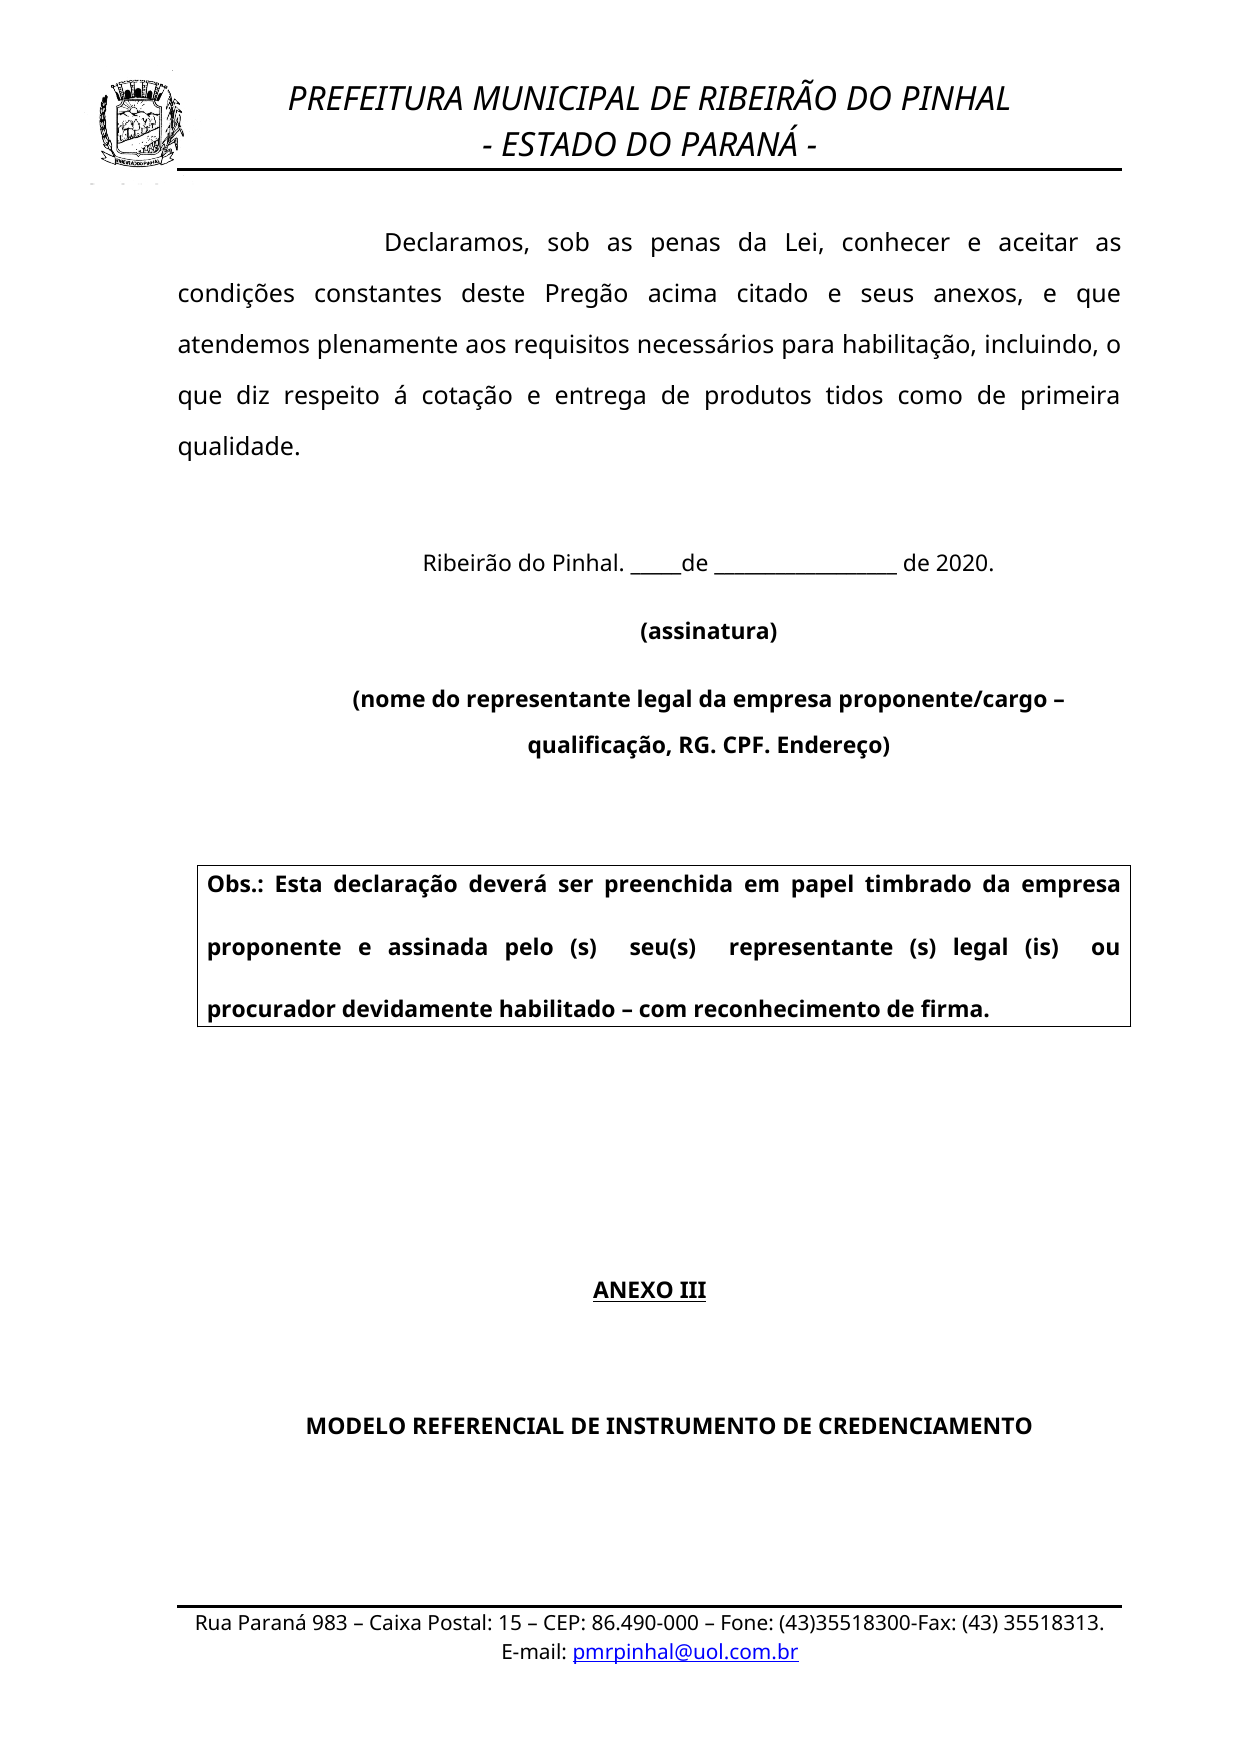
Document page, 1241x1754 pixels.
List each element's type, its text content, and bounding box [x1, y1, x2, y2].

text ANEXO III [177, 1274, 1122, 1306]
text (nome do representante legal da empresa proponente/cargo – qualificação, RG. CPF. Endereço) [295, 683, 1122, 761]
picture [83, 65, 202, 185]
text Declaramos, sob as penas da Lei, conhecer e aceitar as condições constantes deste Pregão acima citado e seus anexos, e que atendemos plenamente aos requisitos necessários para habilitação, incluindo, o que diz respeito á cotação e entrega de produtos tidos como de primeira qualidade. [177, 224, 1122, 462]
text Ribeirão do Pinhal. _____de __________________ de 2020. [295, 547, 1122, 578]
text (assinatura) [295, 615, 1122, 646]
text Obs.: Esta declaração deverá ser preenchida em papel timbrado da empresa proponente e assinada pelo (s) seu(s) representante (s) legal (is) ou procurador devidamente habilitado – com reconhecimento de firma. [198, 866, 1130, 1026]
text MODELO REFERENCIAL DE INSTRUMENTO DE CREDENCIAMENTO [177, 1410, 1161, 1441]
